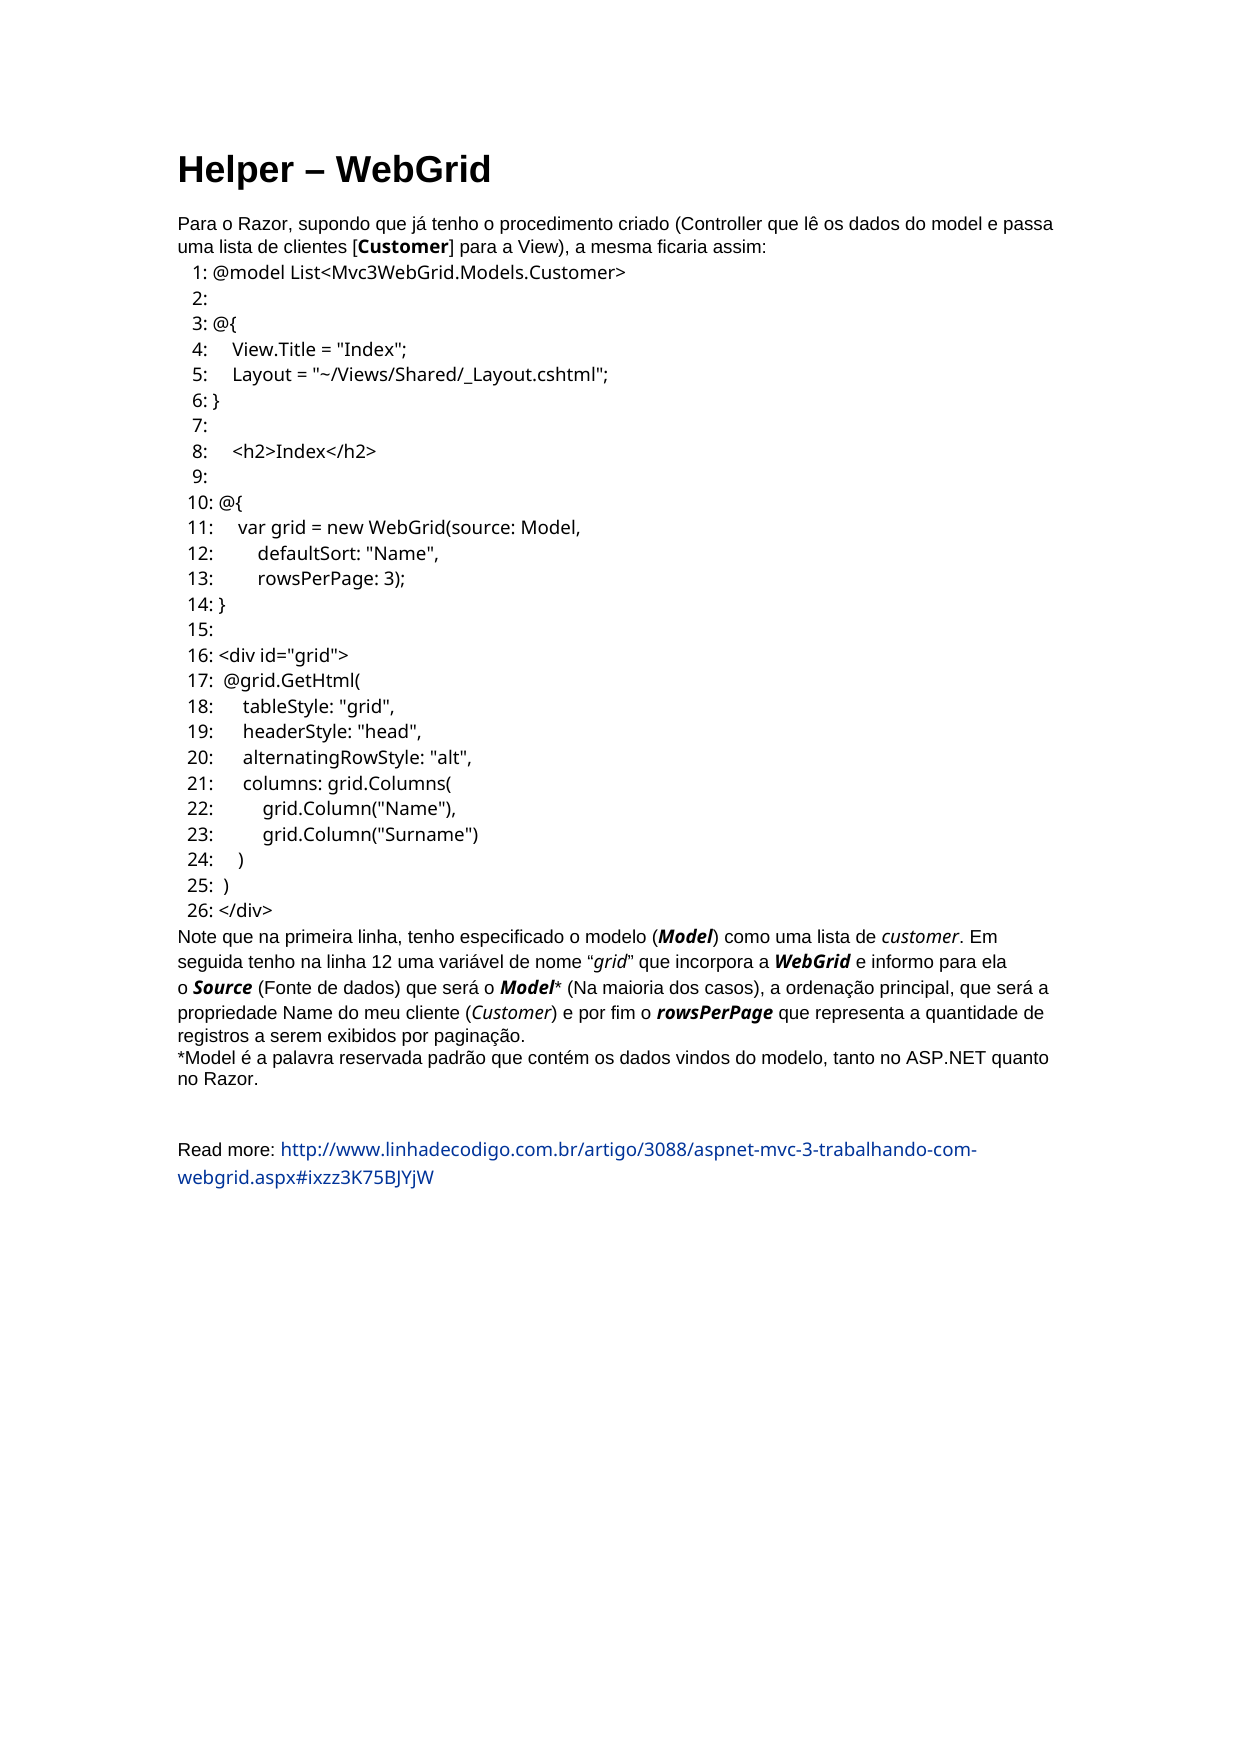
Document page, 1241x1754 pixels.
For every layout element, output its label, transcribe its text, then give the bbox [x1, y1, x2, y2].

text 4: View.Title = "Index"; [177, 336, 1063, 361]
text 11: var grid = new WebGrid(source: Model, [177, 514, 1063, 540]
text 10: @{ [177, 489, 1063, 514]
text 2: [177, 285, 1063, 310]
text 21: columns: grid.Columns( [177, 770, 1063, 795]
text 24: ) [177, 846, 1063, 872]
text 1: @model List<Mvc3WebGrid.Models.Customer> [177, 259, 1063, 285]
text 16: <div id="grid"> [177, 642, 1063, 668]
text Note que na primeira linha, tenho especificado o modelo (Model) como uma lista de customer. Em seguida tenho na linha 12 uma variável de nome “grid” que incorpora a WebGrid e informo para ela o Source (Fonte de dados) que será o Model* (Na maioria dos casos), a ordenação principal, que será a propriedade Name do meu cliente (Customer) e por fim o rowsPerPage que representa a quantidade de registros a serem exibidos por paginação. [177, 923, 1063, 1047]
text 7: [177, 412, 1063, 438]
text 15: [177, 617, 1063, 642]
text *Model é a palavra reservada padrão que contém os dados vindos do modelo, tanto no ASP.NET quanto no Razor. [177, 1047, 1063, 1090]
text 20: alternatingRowStyle: "alt", [177, 744, 1063, 770]
text Helper – WebGrid [177, 148, 1063, 191]
text 5: Layout = "~/Views/Shared/_Layout.cshtml"; [177, 361, 1063, 387]
text 19: headerStyle: "head", [177, 719, 1063, 744]
text 9: [177, 463, 1063, 489]
text 17: @grid.GetHtml( [177, 668, 1063, 693]
text 8: <h2>Index</h2> [177, 438, 1063, 463]
text 18: tableStyle: "grid", [177, 693, 1063, 719]
text 25: ) [177, 872, 1063, 897]
text 12: defaultSort: "Name", [177, 540, 1063, 566]
text 23: grid.Column("Surname") [177, 821, 1063, 846]
text 6: } [177, 387, 1063, 412]
text 14: } [177, 591, 1063, 617]
text 26: </div> [177, 897, 1063, 923]
text 13: rowsPerPage: 3); [177, 566, 1063, 591]
text Read more: http://www.linhadecodigo.com.br/artigo/3088/aspnet-mvc-3-trabalhando-com-webgrid.aspx#ixzz3K75BJYjW [177, 1090, 1063, 1189]
text 3: @{ [177, 310, 1063, 336]
text Para o Razor, supondo que já tenho o procedimento criado (Controller que lê os dados do model e passa uma lista de clientes [Customer] para a View), a mesma ficaria assim: [177, 212, 1063, 259]
text 22: grid.Column("Name"), [177, 795, 1063, 821]
